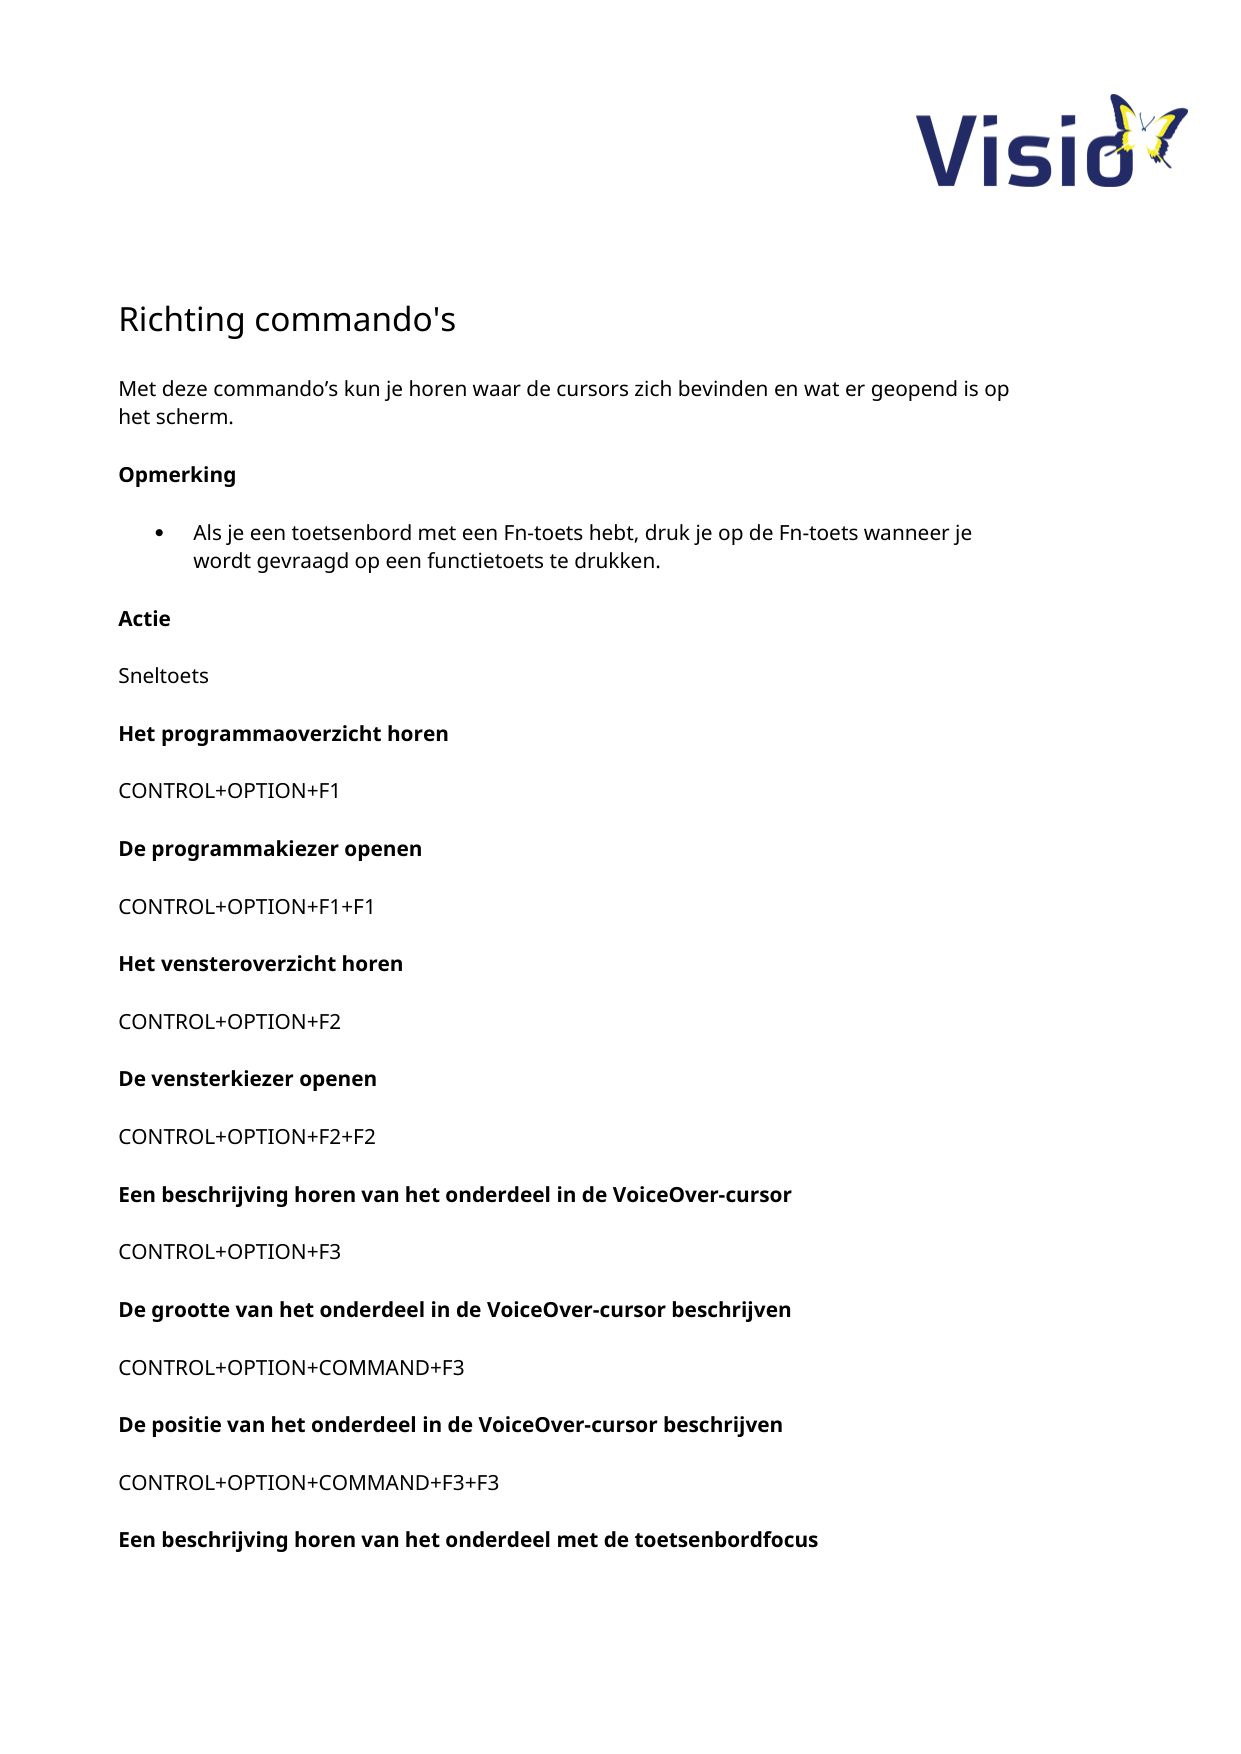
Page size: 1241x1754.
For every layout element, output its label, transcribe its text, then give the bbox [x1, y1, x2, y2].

text Het vensteroverzicht horen [118, 949, 1016, 978]
subtitle Richting commando's [118, 295, 1016, 341]
text CONTROL+OPTION+F1 [118, 777, 1016, 805]
picture [904, 89, 1199, 190]
text CONTROL+OPTION+COMMAND+F3 [118, 1353, 1016, 1381]
list Als je een toetsenbord met een Fn-toets hebt, druk je op de Fn-toets wanneer je wordt gevraagd op een functietoets te drukken. [156, 518, 1016, 574]
text De programmakiezer openen [118, 834, 1016, 863]
text De positie van het onderdeel in de VoiceOver-cursor beschrijven [118, 1410, 1016, 1439]
text Sneltoets [118, 661, 1016, 690]
text Het programmaoverzicht horen [118, 719, 1016, 747]
text Opmerking [118, 460, 1016, 488]
text Met deze commando’s kun je horen waar de cursors zich bevinden en wat er geopend is op het scherm. [118, 374, 1016, 431]
text De vensterkiezer openen [118, 1064, 1016, 1093]
text Een beschrijving horen van het onderdeel met de toetsenbordfocus [118, 1525, 1016, 1554]
text CONTROL+OPTION+COMMAND+F3+F3 [118, 1468, 1016, 1496]
text CONTROL+OPTION+F2+F2 [118, 1122, 1016, 1151]
text De grootte van het onderdeel in de VoiceOver-cursor beschrijven [118, 1295, 1016, 1323]
text CONTROL+OPTION+F3 [118, 1237, 1016, 1266]
text CONTROL+OPTION+F1+F1 [118, 892, 1016, 920]
text Actie [118, 604, 1016, 632]
text CONTROL+OPTION+F2 [118, 1007, 1016, 1035]
text Een beschrijving horen van het onderdeel in de VoiceOver-cursor [118, 1180, 1016, 1208]
